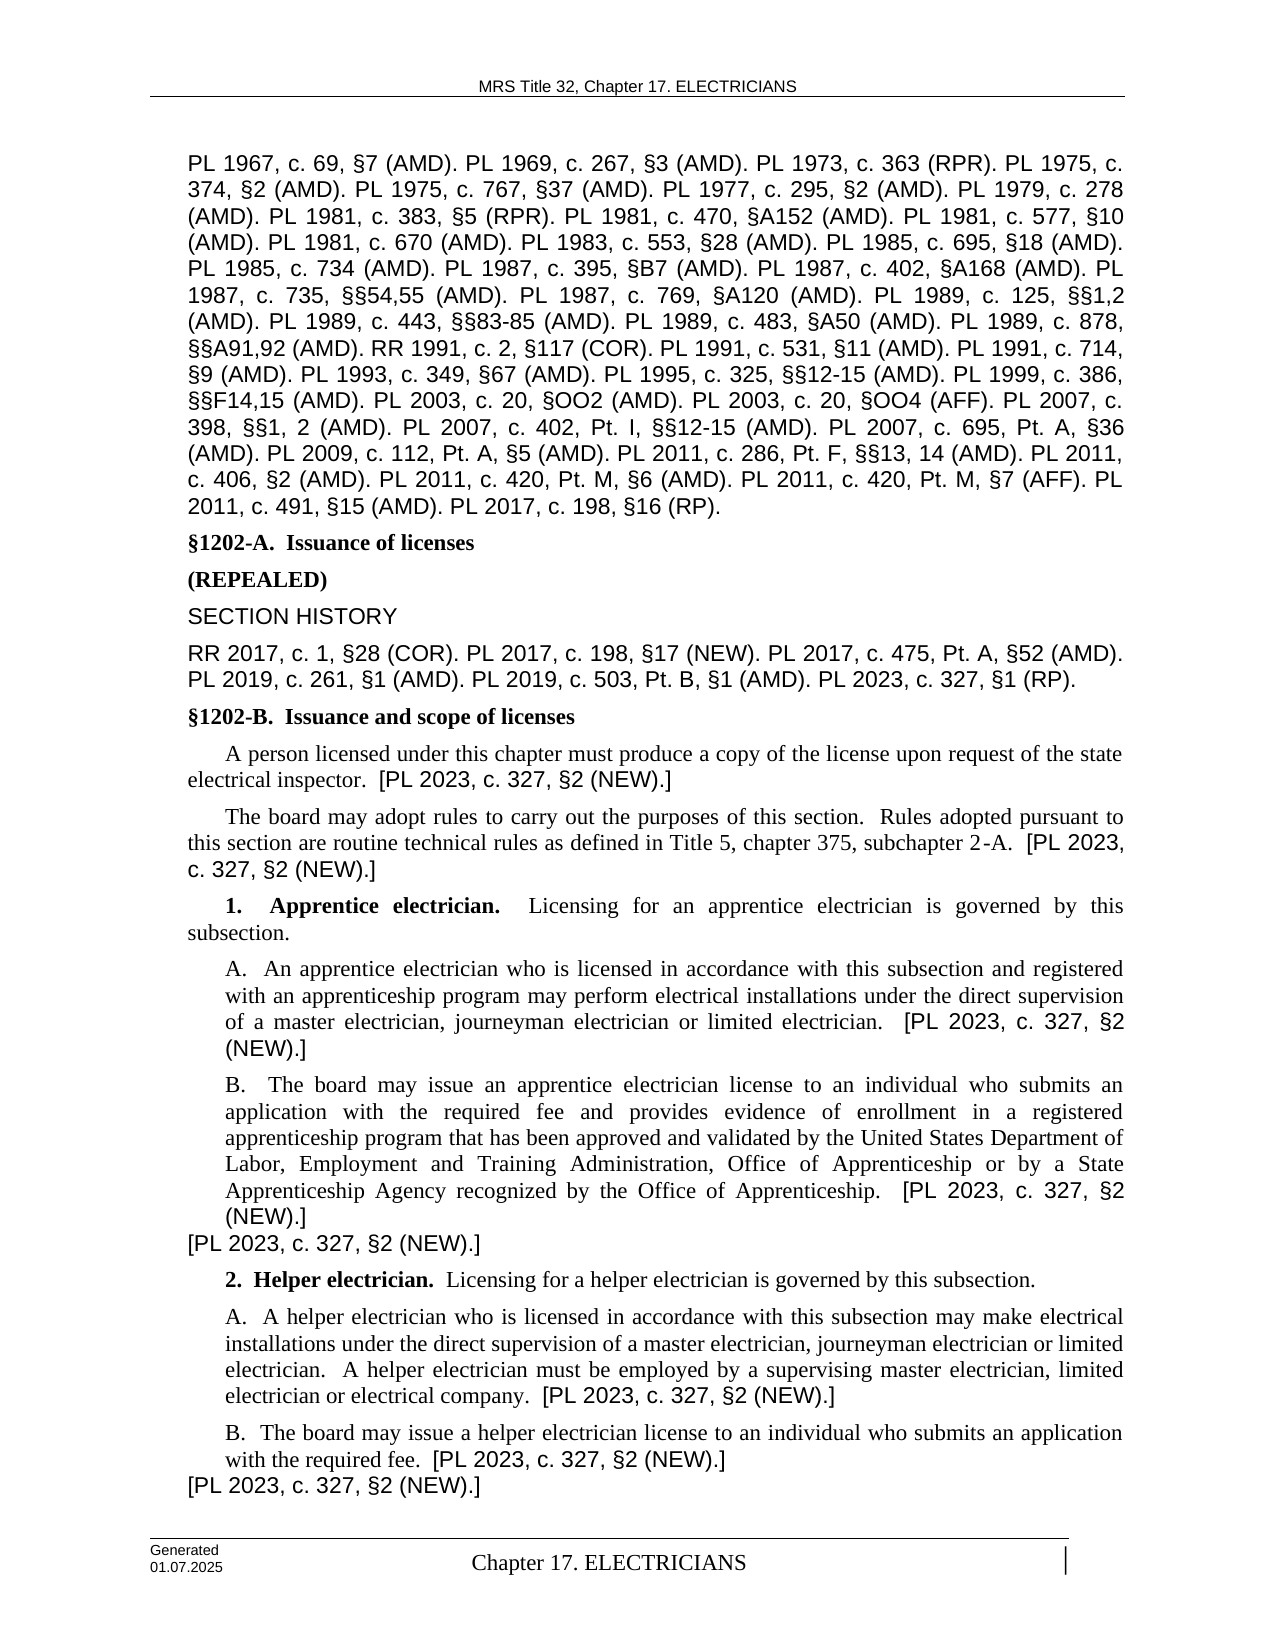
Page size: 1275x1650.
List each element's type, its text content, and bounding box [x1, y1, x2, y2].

text PL 1967, c. 69, §7 (AMD). PL 1969, c. 267, §3 (AMD). PL 1973, c. 363 (RPR). PL 1975, c. 374, §2 (AMD). PL 1975, c. 767, §37 (AMD). PL 1977, c. 295, §2 (AMD). PL 1979, c. 278 (AMD). PL 1981, c. 383, §5 (RPR). PL 1981, c. 470, §A152 (AMD). PL 1981, c. 577, §10 (AMD). PL 1981, c. 670 (AMD). PL 1983, c. 553, §28 (AMD). PL 1985, c. 695, §18 (AMD). PL 1985, c. 734 (AMD). PL 1987, c. 395, §B7 (AMD). PL 1987, c. 402, §A168 (AMD). PL 1987, c. 735, §§54,55 (AMD). PL 1987, c. 769, §A120 (AMD). PL 1989, c. 125, §§1,2 (AMD). PL 1989, c. 443, §§83-85 (AMD). PL 1989, c. 483, §A50 (AMD). PL 1989, c. 878, §§A91,92 (AMD). RR 1991, c. 2, §117 (COR). PL 1991, c. 531, §11 (AMD). PL 1991, c. 714, §9 (AMD). PL 1993, c. 349, §67 (AMD). PL 1995, c. 325, §§12-15 (AMD). PL 1999, c. 386, §§F14,15 (AMD). PL 2003, c. 20, §OO2 (AMD). PL 2003, c. 20, §OO4 (AFF). PL 2007, c. 398, §§1, 2 (AMD). PL 2007, c. 402, Pt. I, §§12-15 (AMD). PL 2007, c. 695, Pt. A, §36 (AMD). PL 2009, c. 112, Pt. A, §5 (AMD). PL 2011, c. 286, Pt. F, §§13, 14 (AMD). PL 2011, c. 406, §2 (AMD). PL 2011, c. 420, Pt. M, §6 (AMD). PL 2011, c. 420, Pt. M, §7 (AFF). PL 2011, c. 491, §15 (AMD). PL 2017, c. 198, §16 (RP). [187, 150, 1125, 519]
text B. The board may issue an apprentice electrician license to an individual who submits an application with the required fee and provides evidence of enrollment in a registered apprenticeship program that has been approved and validated by the United States Department of Labor, Employment and Training Administration, Office of Apprenticeship or by a State Apprenticeship Agency recognized by the Office of Apprenticeship. [PL 2023, c. 327, §2 (NEW).] [225, 1071, 1125, 1230]
text §1202-A. Issuance of licenses [187, 529, 1125, 556]
text RR 2017, c. 1, §28 (COR). PL 2017, c. 198, §17 (NEW). PL 2017, c. 475, Pt. A, §52 (AMD). PL 2019, c. 261, §1 (AMD). PL 2019, c. 503, Pt. B, §1 (AMD). PL 2023, c. 327, §1 (RP). [187, 640, 1125, 692]
text B. The board may issue a helper electrician license to an individual who submits an application with the required fee. [PL 2023, c. 327, §2 (NEW).] [225, 1419, 1125, 1472]
text [PL 2023, c. 327, §2 (NEW).] [187, 1472, 1125, 1498]
text A person licensed under this chapter must produce a copy of the license upon request of the state electrical inspector. [PL 2023, c. 327, §2 (NEW).] [187, 739, 1125, 792]
text SECTION HISTORY [187, 603, 1125, 629]
text (REPEALED) [187, 566, 1125, 592]
text 1. Apprentice electrician. Licensing for an apprentice electrician is governed by this subsection. [187, 892, 1125, 945]
text A. A helper electrician who is licensed in accordance with this subsection may make electrical installations under the direct supervision of a master electrician, journeyman electrician or limited electrician. A helper electrician must be employed by a supervising master electrician, limited electrician or electrical company. [PL 2023, c. 327, §2 (NEW).] [225, 1303, 1125, 1409]
text 2. Helper electrician. Licensing for a helper electrician is governed by this subsection. [187, 1266, 1125, 1293]
text [PL 2023, c. 327, §2 (NEW).] [187, 1230, 1125, 1256]
text The board may adopt rules to carry out the purposes of this section. Rules adopted pursuant to this section are routine technical rules as defined in Title 5, chapter 375, subchapter 2‑A. [PL 2023, c. 327, §2 (NEW).] [187, 803, 1125, 882]
text §1202-B. Issuance and scope of licenses [187, 703, 1125, 729]
text A. An apprentice electrician who is licensed in accordance with this subsection and registered with an apprenticeship program may perform electrical installations under the direct supervision of a master electrician, journeyman electrician or limited electrician. [PL 2023, c. 327, §2 (NEW).] [225, 956, 1125, 1061]
